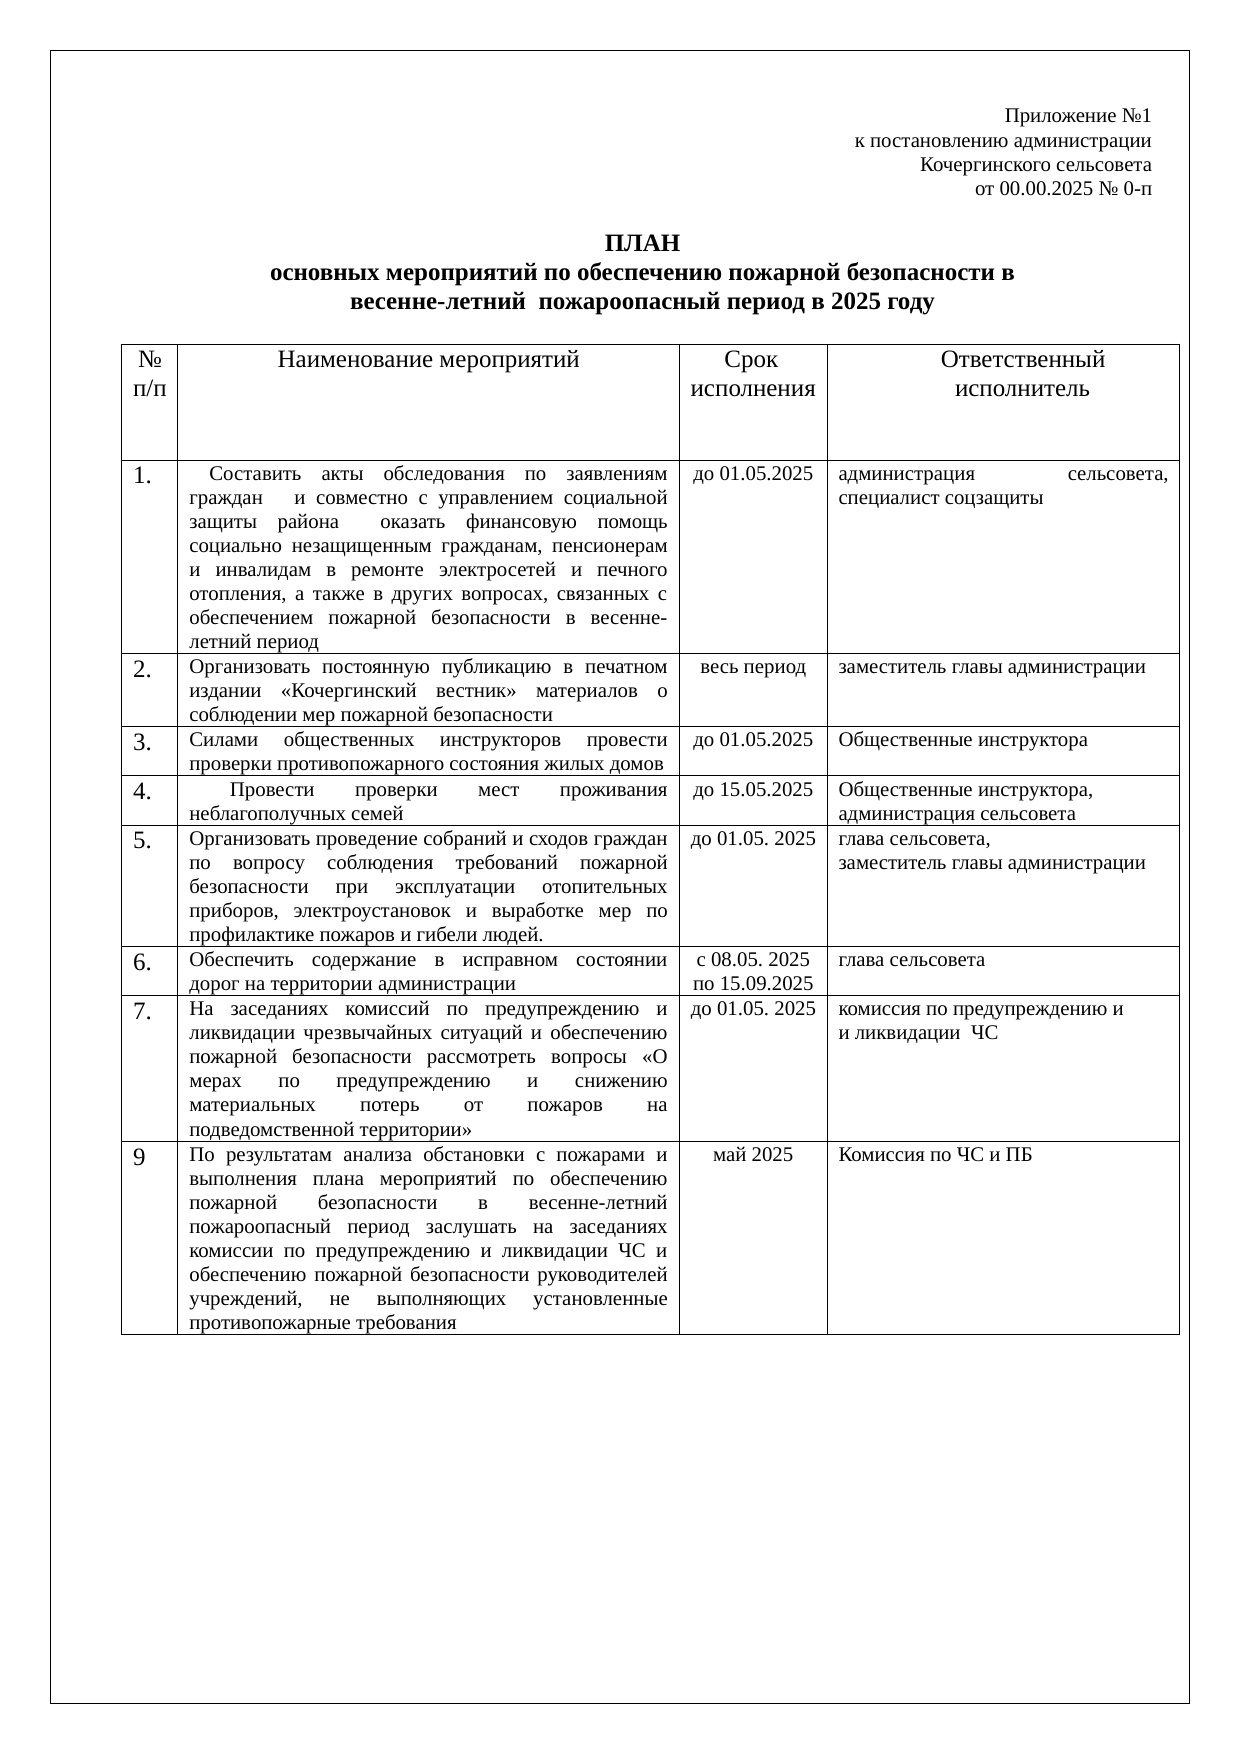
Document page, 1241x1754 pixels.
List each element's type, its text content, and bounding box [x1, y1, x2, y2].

table_cell 5. [122, 826, 177, 946]
table_cell Общественные инструктора [828, 727, 1179, 775]
text Кочергинского сельсовета [133, 152, 1152, 176]
table_cell Общественные инструктора, администрация сельсовета [828, 776, 1179, 824]
text к постановлению администрации [133, 127, 1152, 152]
table_cell 4. [122, 776, 177, 824]
table_header Ответственный исполнитель [828, 345, 1179, 459]
table_cell до 15.05.2025 [680, 776, 827, 824]
table_cell глава сельсовета, заместитель главы администрации [828, 826, 1179, 946]
table_header Наименование мероприятий [178, 345, 679, 459]
table_cell до 01.05.2025 [680, 461, 827, 653]
table_cell Организовать проведение собраний и сходов граждан по вопросу соблюдения требований пожарной безопасности при эксплуатации отопительных приборов, электроустановок и выработке мер по профилактике пожаров и гибели людей. [178, 826, 679, 946]
table_cell По результатам анализа обстановки с пожарами и выполнения плана мероприятий по обеспечению пожарной безопасности в весенне-летний пожароопасный период заслушать на заседаниях комиссии по предупреждению и ликвидации ЧС и обеспечению пожарной безопасности руководителей учреждений, не выполняющих установленные противопожарные требования [178, 1142, 679, 1334]
table_cell Обеспечить содержание в исправном состоянии дорог на территории администрации [178, 947, 679, 995]
table_cell заместитель главы администрации [828, 654, 1179, 726]
table_cell 3. [122, 727, 177, 775]
table_cell комиссия по предупреждению и и ликвидации ЧС [828, 996, 1179, 1141]
table_cell 1. [122, 461, 177, 653]
table_cell На заседаниях комиссий по предупреждению и ликвидации чрезвычайных ситуаций и обеспечению пожарной безопасности рассмотреть вопросы «О мерах по предупреждению и снижению материальных потерь от пожаров на подведомственной территории» [178, 996, 679, 1141]
table_cell администрация сельсовета, специалист соцзащиты [828, 461, 1179, 653]
table_header Срок исполнения [680, 345, 827, 459]
text основных мероприятий по обеспечению пожарной безопасности в [133, 257, 1152, 286]
table_cell до 01.05.2025 [680, 727, 827, 775]
table_cell Провести проверки мест проживания неблагополучных семей [178, 776, 679, 824]
table_cell Комиссия по ЧС и ПБ [828, 1142, 1179, 1334]
table_cell с 08.05. 2025 по 15.09.2025 [680, 947, 827, 995]
table_cell 7. [122, 996, 177, 1141]
table_cell весь период [680, 654, 827, 726]
text Приложение №1 [133, 103, 1152, 127]
table_cell Составить акты обследования по заявлениям граждан и совместно с управлением социальной защиты района оказать финансовую помощь социально незащищенным гражданам, пенсионерам и инвалидам в ремонте электросетей и печного отопления, а также в других вопросах, связанных с обеспечением пожарной безопасности в весенне-летний период [178, 461, 679, 653]
table_cell май 2025 [680, 1142, 827, 1334]
table_cell 2. [122, 654, 177, 726]
table_cell Силами общественных инструкторов провести проверки противопожарного состояния жилых домов [178, 727, 679, 775]
text ПЛАН [133, 228, 1152, 257]
text от 00.00.2025 № 0-п [133, 176, 1152, 200]
table_cell до 01.05. 2025 [680, 996, 827, 1141]
table_cell Организовать постоянную публикацию в печатном издании «Кочергинский вестник» материалов о соблюдении мер пожарной безопасности [178, 654, 679, 726]
table_cell 9 [122, 1142, 177, 1334]
table_cell 6. [122, 947, 177, 995]
table_cell до 01.05. 2025 [680, 826, 827, 946]
table_cell глава сельсовета [828, 947, 1179, 995]
text весенне-летний пожароопасный период в 2025 году [133, 286, 1152, 315]
table_header № п/п [122, 345, 177, 459]
